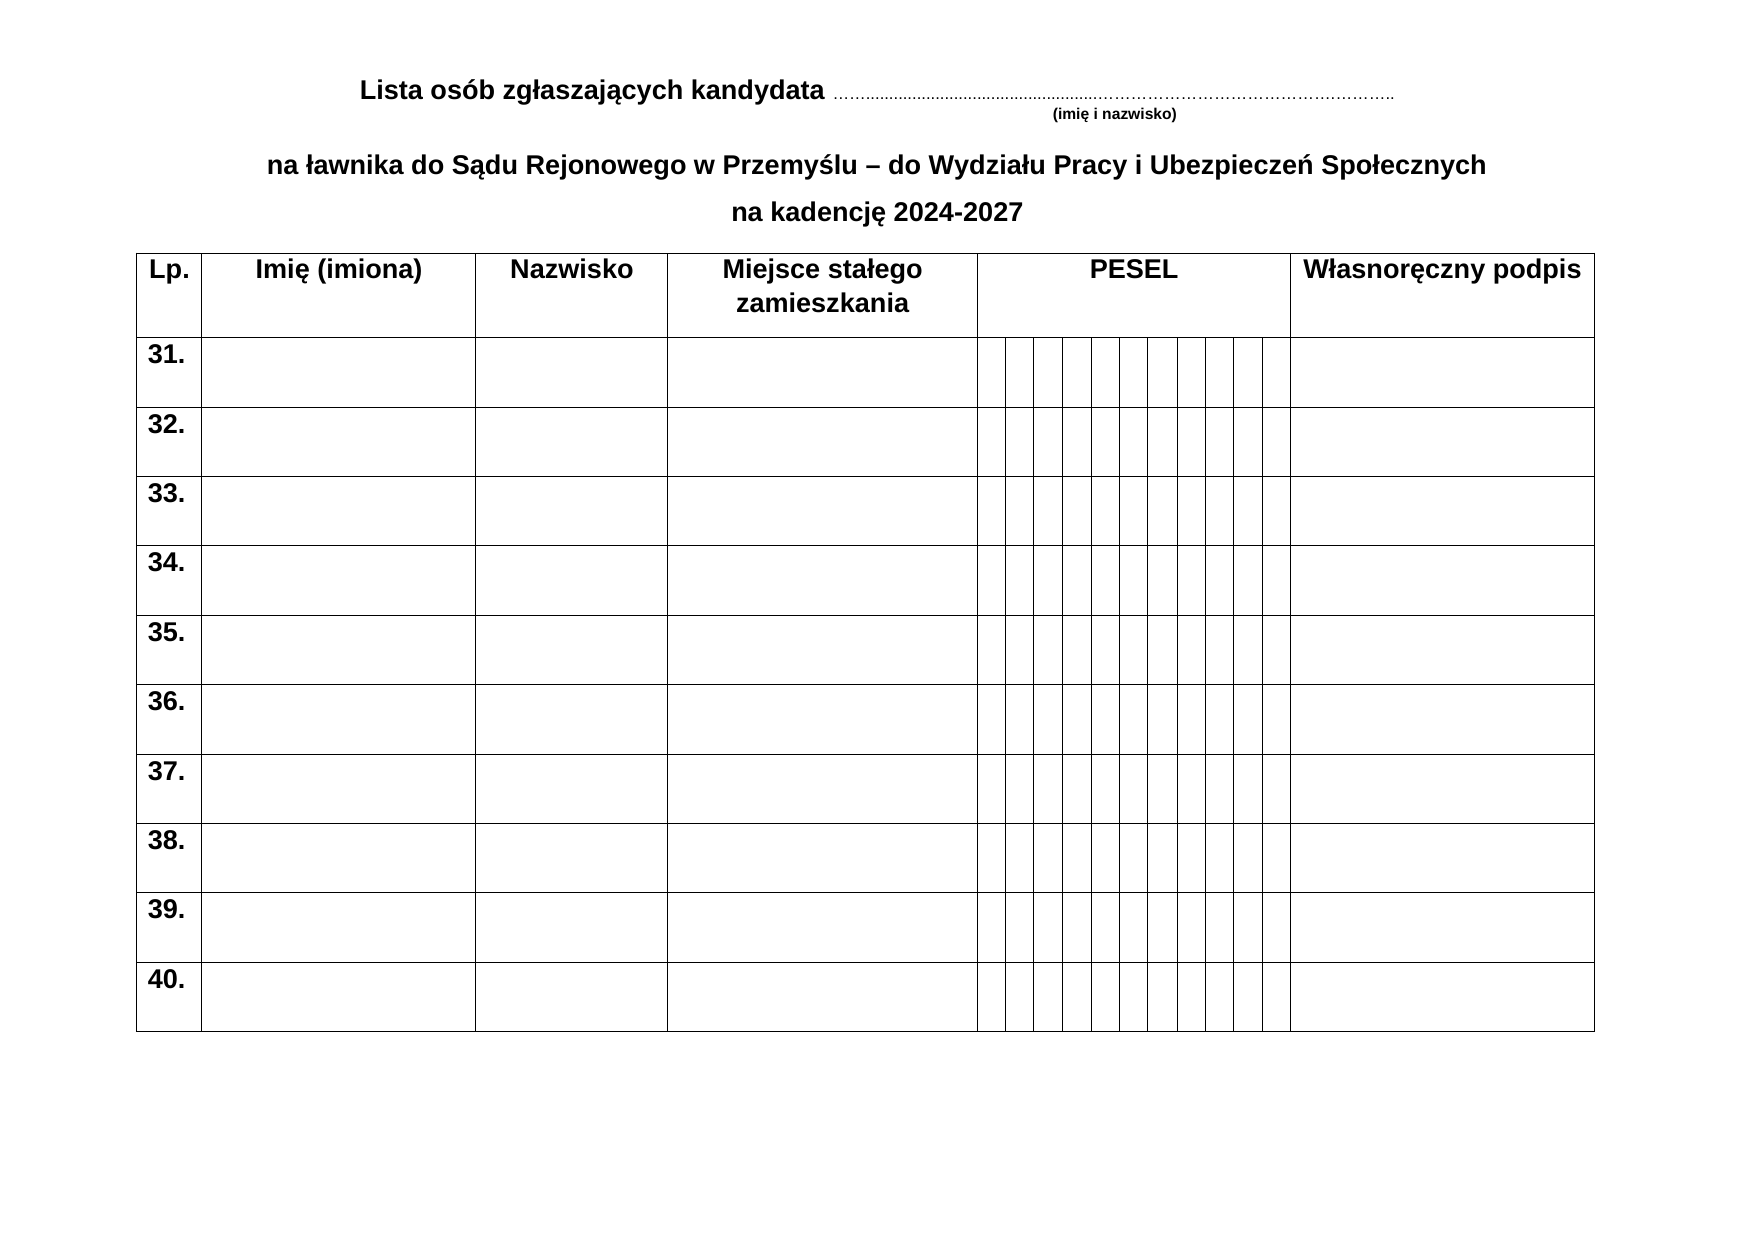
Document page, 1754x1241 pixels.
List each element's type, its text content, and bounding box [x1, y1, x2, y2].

table_cell [202, 893, 475, 962]
table_header Imię (imiona) [202, 254, 475, 337]
table_cell [1092, 616, 1119, 684]
table_cell [668, 546, 977, 615]
table_cell [1178, 755, 1205, 823]
table_cell [1120, 616, 1147, 684]
table_cell 38. [137, 824, 201, 892]
table_cell 39. [137, 893, 201, 962]
table_cell [1234, 893, 1262, 962]
table_cell [1034, 338, 1062, 407]
table_cell [1178, 685, 1205, 753]
table_cell [1178, 963, 1205, 1031]
table_cell [202, 755, 475, 823]
table_cell [202, 408, 475, 476]
table_header Własnoręczny podpis [1291, 254, 1594, 337]
table_cell 34. [137, 546, 201, 615]
table_cell [1291, 963, 1594, 1031]
table_cell [1092, 685, 1119, 753]
table_cell [1263, 477, 1290, 545]
table_cell [1234, 616, 1262, 684]
table_cell [1063, 408, 1091, 476]
table_cell [1291, 755, 1594, 823]
table_cell [1178, 824, 1205, 892]
table_cell 32. [137, 408, 201, 476]
table_cell [1034, 546, 1062, 615]
table_cell [202, 963, 475, 1031]
table_cell [668, 477, 977, 545]
table_cell [1092, 963, 1119, 1031]
table_cell [1034, 893, 1062, 962]
table_cell [668, 685, 977, 753]
table_cell [476, 477, 667, 545]
table_cell [978, 685, 1005, 753]
table_cell [1148, 477, 1177, 545]
table_cell [1234, 546, 1262, 615]
table_cell [1034, 755, 1062, 823]
table_cell [1034, 685, 1062, 753]
table_cell [476, 755, 667, 823]
table_cell [1063, 963, 1091, 1031]
table_cell [1092, 755, 1119, 823]
table_cell [202, 824, 475, 892]
table_cell [1006, 685, 1033, 753]
table_cell [1120, 338, 1147, 407]
table_cell [1234, 755, 1262, 823]
table_cell [1206, 546, 1233, 615]
table_cell [1263, 824, 1290, 892]
table_cell [1148, 338, 1177, 407]
table_cell [1148, 616, 1177, 684]
table_cell [1120, 408, 1147, 476]
table_cell [1063, 338, 1091, 407]
table_cell [1263, 963, 1290, 1031]
table_cell [1234, 477, 1262, 545]
table_cell [1206, 893, 1233, 962]
table_cell [1263, 338, 1290, 407]
table_cell [1006, 824, 1033, 892]
table_cell [1234, 685, 1262, 753]
table_cell [1263, 755, 1290, 823]
table_header PESEL [978, 254, 1290, 337]
table_cell [1178, 616, 1205, 684]
table_cell [1148, 546, 1177, 615]
table_cell [978, 893, 1005, 962]
table_cell [978, 963, 1005, 1031]
table_cell [1063, 755, 1091, 823]
table_cell [1006, 546, 1033, 615]
table_header Lp. [137, 254, 201, 337]
table_cell 31. [137, 338, 201, 407]
table_cell [1263, 893, 1290, 962]
table_cell [1006, 755, 1033, 823]
table_cell [476, 616, 667, 684]
table_cell [1092, 477, 1119, 545]
table_cell [1263, 408, 1290, 476]
table_cell [1291, 685, 1594, 753]
table_cell [1063, 477, 1091, 545]
table_cell [1006, 616, 1033, 684]
table_cell [1006, 963, 1033, 1031]
table_cell [1206, 408, 1233, 476]
table_cell [1063, 685, 1091, 753]
table_cell [476, 408, 667, 476]
table_cell [978, 338, 1005, 407]
table_cell [668, 338, 977, 407]
table_cell [1234, 963, 1262, 1031]
table_cell [1178, 477, 1205, 545]
table_cell [978, 477, 1005, 545]
table_cell [1120, 477, 1147, 545]
table_cell 37. [137, 755, 201, 823]
table_cell [668, 824, 977, 892]
table_cell [1006, 338, 1033, 407]
table_cell [1291, 893, 1594, 962]
table_cell [1148, 893, 1177, 962]
table_cell [476, 546, 667, 615]
table_cell [1120, 546, 1147, 615]
table_cell [1291, 477, 1594, 545]
table_cell [1263, 685, 1290, 753]
table_cell [1034, 963, 1062, 1031]
table_cell [1206, 477, 1233, 545]
table_cell [1234, 824, 1262, 892]
table_cell [202, 546, 475, 615]
table_cell [1006, 477, 1033, 545]
table_cell [1178, 546, 1205, 615]
table_cell [978, 824, 1005, 892]
table_cell [476, 685, 667, 753]
table_cell [1206, 616, 1233, 684]
table_cell [668, 963, 977, 1031]
table_cell [1178, 408, 1205, 476]
table_cell [1092, 893, 1119, 962]
table_cell [668, 893, 977, 962]
table_cell [1206, 824, 1233, 892]
table_cell [1206, 338, 1233, 407]
table_cell [1120, 893, 1147, 962]
table_cell [1092, 824, 1119, 892]
table_cell [476, 963, 667, 1031]
table_cell [668, 755, 977, 823]
table_cell [476, 824, 667, 892]
table_cell [1234, 338, 1262, 407]
table_cell [1291, 824, 1594, 892]
table_cell [1206, 963, 1233, 1031]
table_cell [1034, 408, 1062, 476]
table_cell [1148, 824, 1177, 892]
table_cell [476, 338, 667, 407]
table_cell [1034, 824, 1062, 892]
table_cell [1006, 408, 1033, 476]
table_cell [1092, 338, 1119, 407]
table_cell [1063, 893, 1091, 962]
table_cell 40. [137, 963, 201, 1031]
table_cell [1148, 408, 1177, 476]
table_cell [1120, 963, 1147, 1031]
table_cell [1263, 616, 1290, 684]
table_cell [978, 616, 1005, 684]
table_cell [202, 338, 475, 407]
table_cell [978, 755, 1005, 823]
table_cell [1063, 824, 1091, 892]
table_cell [1148, 755, 1177, 823]
table_cell [668, 616, 977, 684]
table_cell 35. [137, 616, 201, 684]
table_cell [202, 477, 475, 545]
table_cell [978, 546, 1005, 615]
table_cell [978, 408, 1005, 476]
table_cell 36. [137, 685, 201, 753]
table_cell [1291, 546, 1594, 615]
table_cell [1120, 685, 1147, 753]
table_cell 33. [137, 477, 201, 545]
table_cell [1291, 616, 1594, 684]
table_cell [1092, 408, 1119, 476]
table_cell [1178, 893, 1205, 962]
table_cell [1291, 338, 1594, 407]
table_cell [1034, 477, 1062, 545]
table_cell [1148, 963, 1177, 1031]
table_header Nazwisko [476, 254, 667, 337]
table_cell [668, 408, 977, 476]
table_cell [476, 893, 667, 962]
table_cell [1178, 338, 1205, 407]
table_cell [1148, 685, 1177, 753]
table_cell [1063, 546, 1091, 615]
table_cell [1234, 408, 1262, 476]
table_cell [1034, 616, 1062, 684]
table_cell [1206, 755, 1233, 823]
table_cell [1092, 546, 1119, 615]
table_cell [202, 616, 475, 684]
table_cell [1120, 824, 1147, 892]
table_header Miejsce stałego zamieszkania [668, 254, 977, 337]
table_cell [1206, 685, 1233, 753]
table_cell [1263, 546, 1290, 615]
table_cell [1006, 893, 1033, 962]
table_cell [202, 685, 475, 753]
table_cell [1120, 755, 1147, 823]
table_cell [1063, 616, 1091, 684]
table_cell [1291, 408, 1594, 476]
